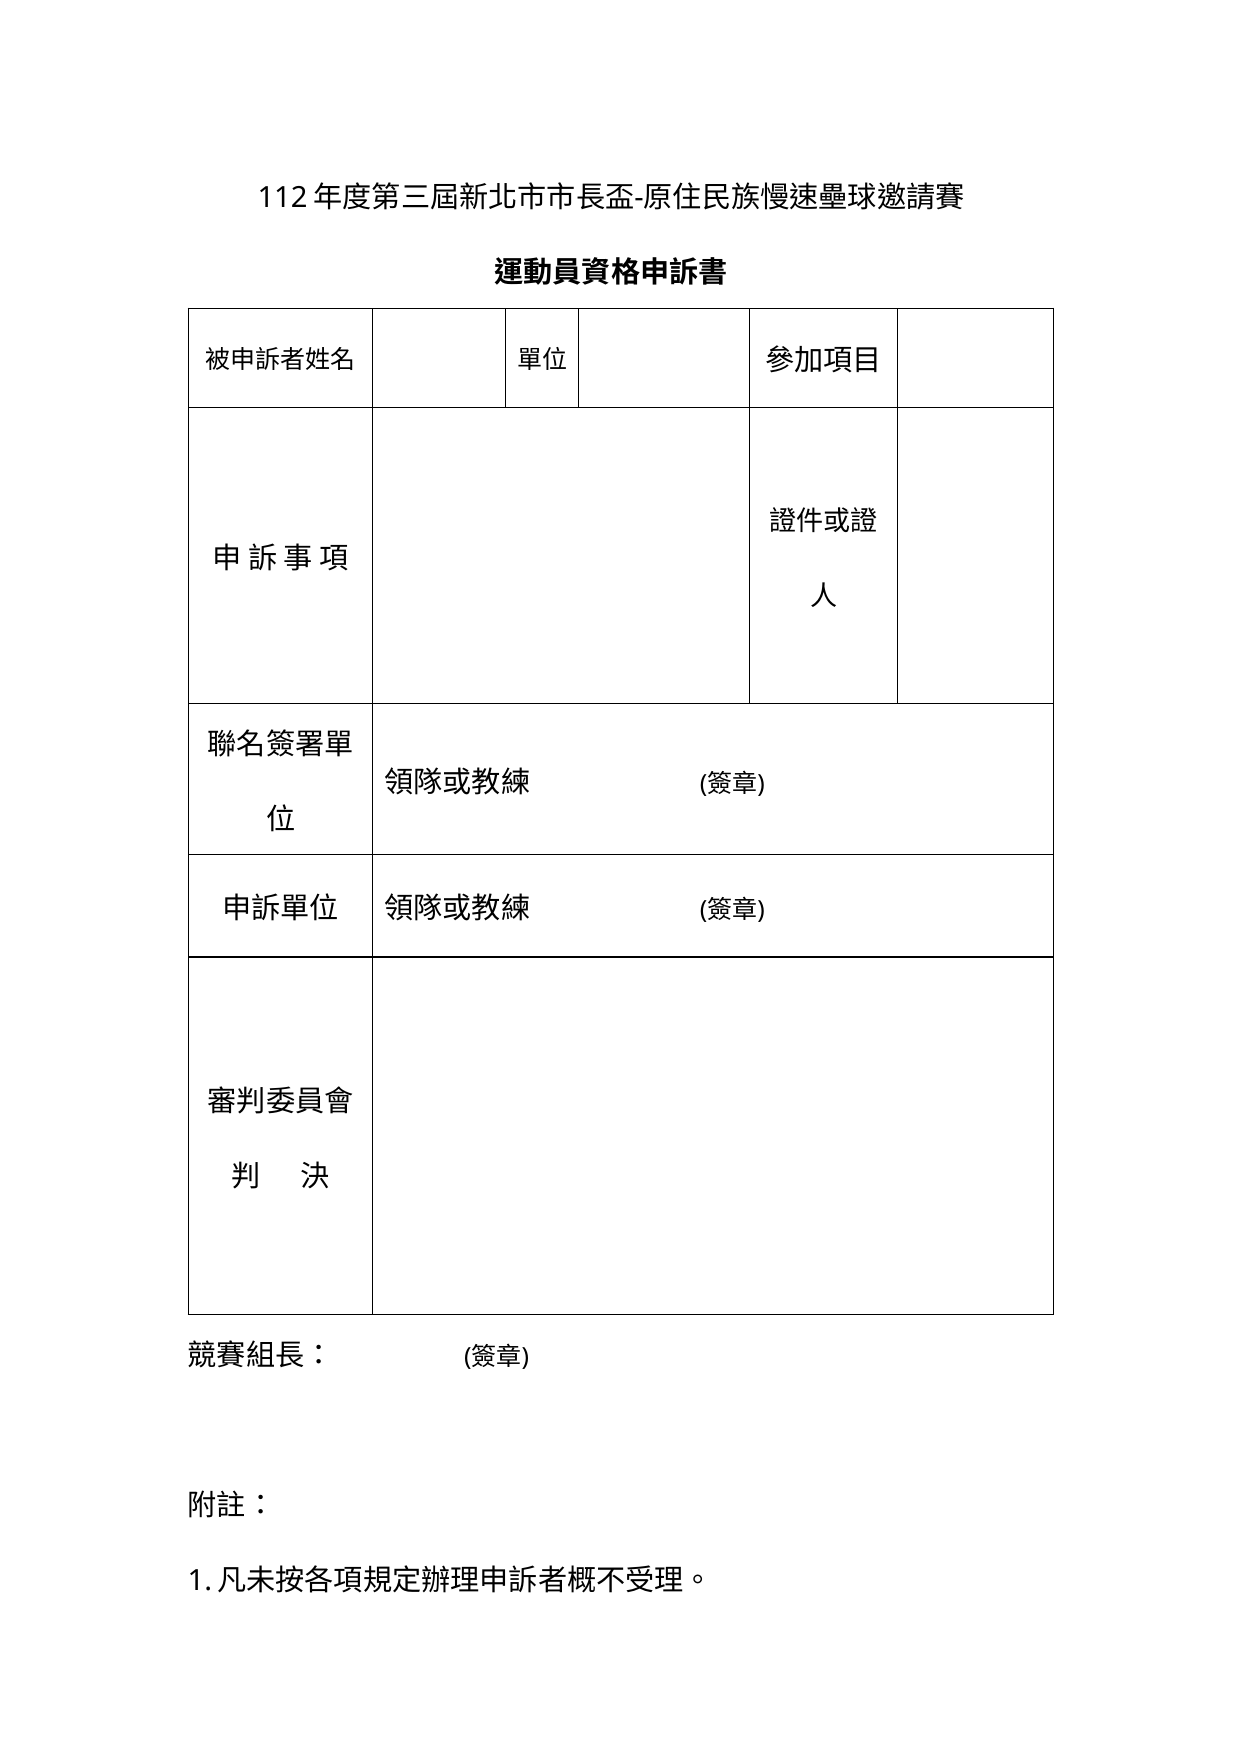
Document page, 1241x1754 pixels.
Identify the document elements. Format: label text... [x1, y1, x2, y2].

table_header 被申訴者姓名 [189, 309, 372, 407]
table_cell [898, 408, 1053, 703]
table_header [579, 309, 749, 407]
table_cell 證件或證人 [750, 408, 897, 703]
table_cell [373, 408, 749, 703]
text 附註： [187, 1465, 1053, 1540]
table_cell 審判委員會 判 決 [189, 958, 372, 1314]
table_cell 申 訴 事 項 [189, 408, 372, 703]
text 112年度第三屆新北市市長盃-原住民族慢速壘球邀請賽 運動員資格申訴書 [169, 157, 1053, 307]
table_header 參加項目 [750, 309, 897, 407]
table_cell [373, 958, 1053, 1314]
table_header [373, 309, 505, 407]
table_cell 聯名簽署單位 [189, 704, 372, 854]
table_cell 領隊或教練 (簽章) [373, 855, 1053, 956]
table_cell 申訴單位 [189, 855, 372, 956]
table_header 單位 [506, 309, 578, 407]
table_header [898, 309, 1053, 407]
text 競賽組長： (簽章) [187, 1315, 1053, 1390]
list 凡未按各項規定辦理申訴者概不受理。 [187, 1540, 1053, 1615]
table_cell 領隊或教練 (簽章) [373, 704, 1053, 854]
